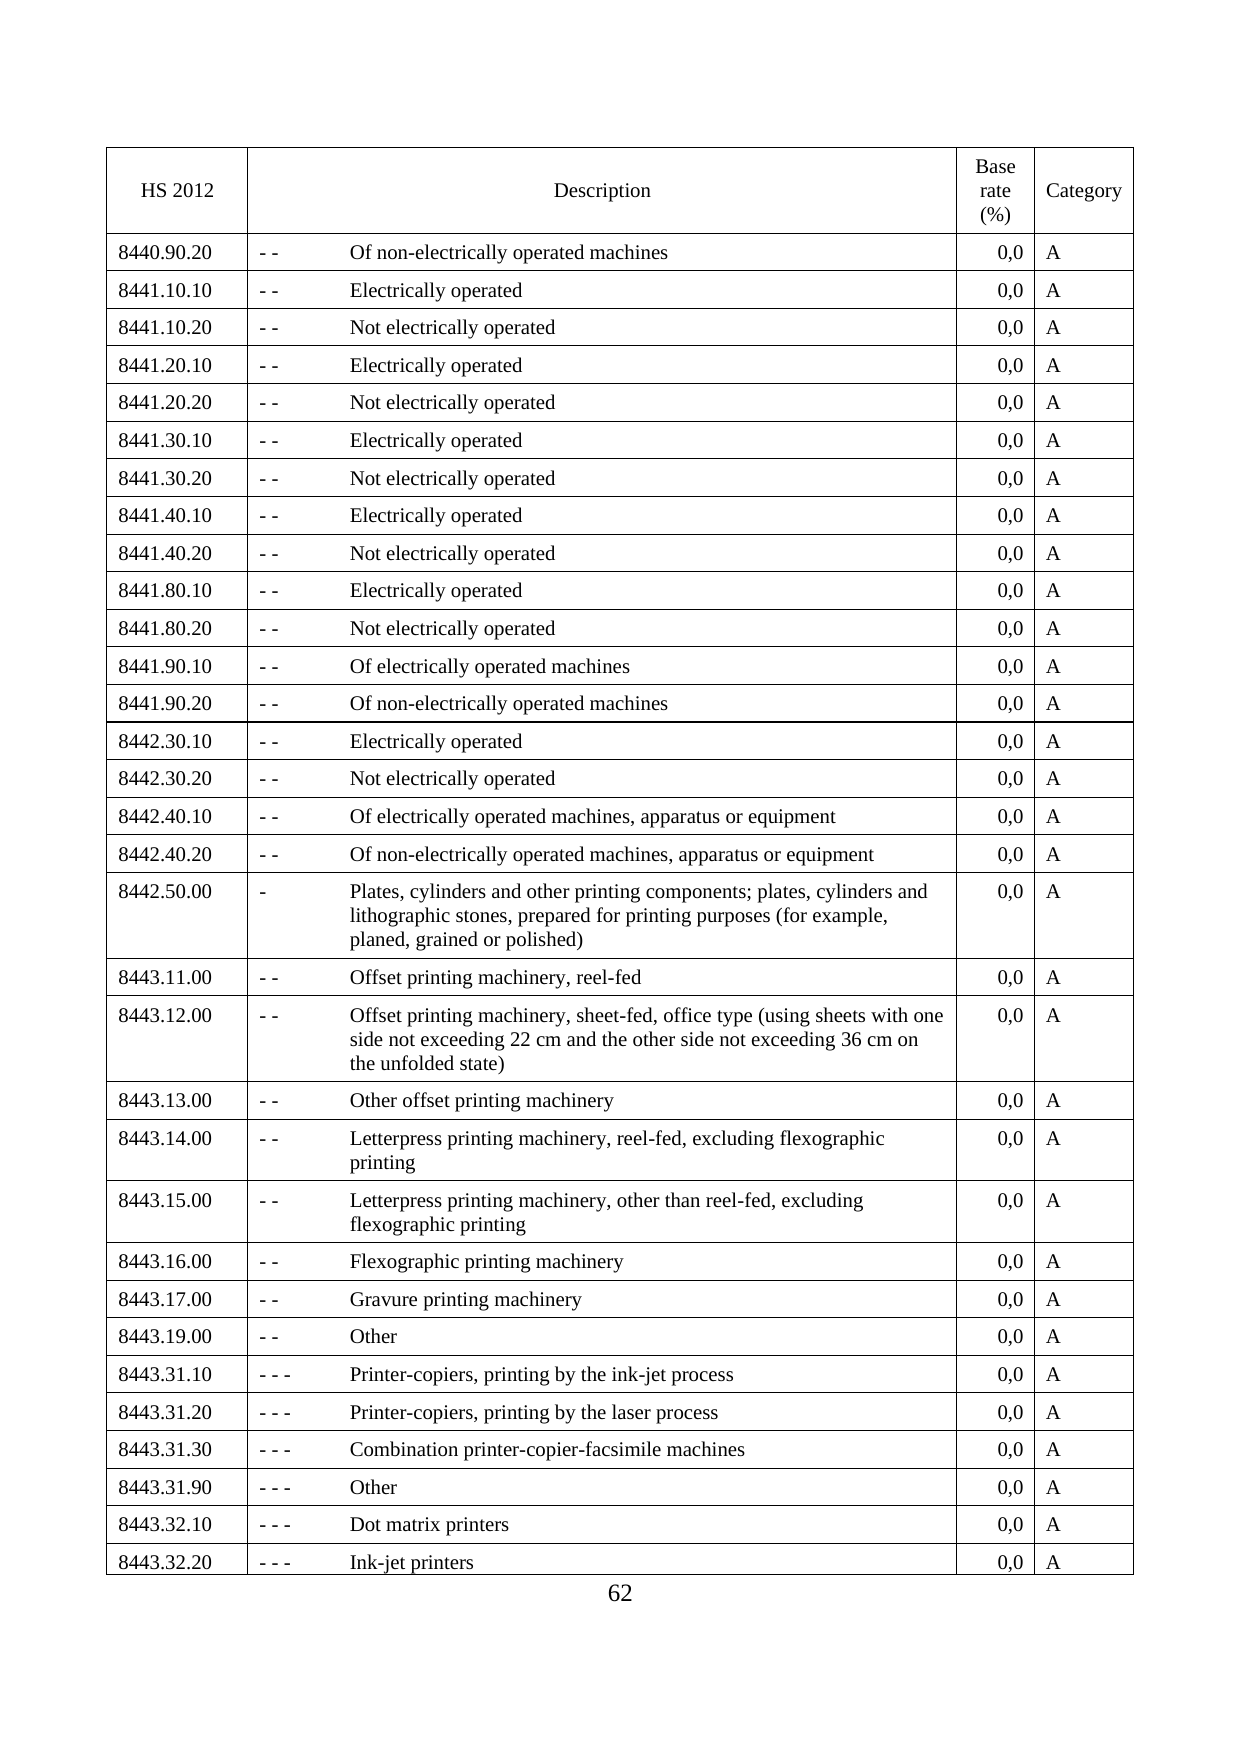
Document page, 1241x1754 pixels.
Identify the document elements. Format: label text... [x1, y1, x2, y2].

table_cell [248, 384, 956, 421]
table_header Base rate (%) [957, 148, 1034, 233]
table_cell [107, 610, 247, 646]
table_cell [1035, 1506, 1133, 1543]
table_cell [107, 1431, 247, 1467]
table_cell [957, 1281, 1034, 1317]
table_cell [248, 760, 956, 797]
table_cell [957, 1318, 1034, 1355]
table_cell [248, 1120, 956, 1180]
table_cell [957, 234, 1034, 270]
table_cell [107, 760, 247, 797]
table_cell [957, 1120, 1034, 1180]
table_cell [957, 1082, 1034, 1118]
table_header Description [248, 148, 956, 233]
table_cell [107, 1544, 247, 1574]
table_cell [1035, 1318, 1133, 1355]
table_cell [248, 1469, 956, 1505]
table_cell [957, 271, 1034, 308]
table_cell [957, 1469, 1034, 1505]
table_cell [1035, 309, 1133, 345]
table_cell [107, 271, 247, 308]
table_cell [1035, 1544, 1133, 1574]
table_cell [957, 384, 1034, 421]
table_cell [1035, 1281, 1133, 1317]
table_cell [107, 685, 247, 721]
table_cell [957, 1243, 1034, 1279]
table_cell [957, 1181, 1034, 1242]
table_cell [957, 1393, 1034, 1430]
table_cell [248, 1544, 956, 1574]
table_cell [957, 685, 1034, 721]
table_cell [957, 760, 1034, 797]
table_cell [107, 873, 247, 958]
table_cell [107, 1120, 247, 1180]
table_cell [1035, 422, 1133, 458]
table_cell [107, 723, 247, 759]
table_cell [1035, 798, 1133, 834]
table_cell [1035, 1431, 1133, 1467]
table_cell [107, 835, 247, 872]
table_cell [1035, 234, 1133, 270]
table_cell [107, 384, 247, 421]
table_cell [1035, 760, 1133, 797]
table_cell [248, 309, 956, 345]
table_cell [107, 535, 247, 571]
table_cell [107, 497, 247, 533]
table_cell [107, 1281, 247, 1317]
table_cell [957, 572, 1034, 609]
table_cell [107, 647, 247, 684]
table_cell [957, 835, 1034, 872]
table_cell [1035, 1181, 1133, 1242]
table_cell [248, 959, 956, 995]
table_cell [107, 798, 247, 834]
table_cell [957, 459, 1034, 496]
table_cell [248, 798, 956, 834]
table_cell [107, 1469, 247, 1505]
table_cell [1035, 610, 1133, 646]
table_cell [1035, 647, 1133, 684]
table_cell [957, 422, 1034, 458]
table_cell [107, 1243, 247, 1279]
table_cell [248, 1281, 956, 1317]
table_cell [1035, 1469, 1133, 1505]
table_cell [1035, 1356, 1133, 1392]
table_header Category [1035, 148, 1133, 233]
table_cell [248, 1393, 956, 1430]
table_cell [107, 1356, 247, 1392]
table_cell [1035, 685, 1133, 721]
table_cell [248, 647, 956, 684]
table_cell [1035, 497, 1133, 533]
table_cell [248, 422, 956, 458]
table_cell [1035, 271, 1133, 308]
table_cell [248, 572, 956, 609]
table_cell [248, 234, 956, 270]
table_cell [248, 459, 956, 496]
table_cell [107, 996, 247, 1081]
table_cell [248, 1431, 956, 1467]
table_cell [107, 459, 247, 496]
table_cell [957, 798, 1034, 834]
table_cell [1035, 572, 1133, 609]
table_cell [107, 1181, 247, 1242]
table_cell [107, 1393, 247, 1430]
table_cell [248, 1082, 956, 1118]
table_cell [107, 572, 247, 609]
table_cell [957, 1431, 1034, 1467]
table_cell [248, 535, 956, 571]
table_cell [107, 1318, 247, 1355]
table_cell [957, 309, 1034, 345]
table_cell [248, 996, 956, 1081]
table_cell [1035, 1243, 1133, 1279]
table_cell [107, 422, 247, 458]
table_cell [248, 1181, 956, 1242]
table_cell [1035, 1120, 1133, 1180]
table_header HS 2012 [107, 148, 247, 233]
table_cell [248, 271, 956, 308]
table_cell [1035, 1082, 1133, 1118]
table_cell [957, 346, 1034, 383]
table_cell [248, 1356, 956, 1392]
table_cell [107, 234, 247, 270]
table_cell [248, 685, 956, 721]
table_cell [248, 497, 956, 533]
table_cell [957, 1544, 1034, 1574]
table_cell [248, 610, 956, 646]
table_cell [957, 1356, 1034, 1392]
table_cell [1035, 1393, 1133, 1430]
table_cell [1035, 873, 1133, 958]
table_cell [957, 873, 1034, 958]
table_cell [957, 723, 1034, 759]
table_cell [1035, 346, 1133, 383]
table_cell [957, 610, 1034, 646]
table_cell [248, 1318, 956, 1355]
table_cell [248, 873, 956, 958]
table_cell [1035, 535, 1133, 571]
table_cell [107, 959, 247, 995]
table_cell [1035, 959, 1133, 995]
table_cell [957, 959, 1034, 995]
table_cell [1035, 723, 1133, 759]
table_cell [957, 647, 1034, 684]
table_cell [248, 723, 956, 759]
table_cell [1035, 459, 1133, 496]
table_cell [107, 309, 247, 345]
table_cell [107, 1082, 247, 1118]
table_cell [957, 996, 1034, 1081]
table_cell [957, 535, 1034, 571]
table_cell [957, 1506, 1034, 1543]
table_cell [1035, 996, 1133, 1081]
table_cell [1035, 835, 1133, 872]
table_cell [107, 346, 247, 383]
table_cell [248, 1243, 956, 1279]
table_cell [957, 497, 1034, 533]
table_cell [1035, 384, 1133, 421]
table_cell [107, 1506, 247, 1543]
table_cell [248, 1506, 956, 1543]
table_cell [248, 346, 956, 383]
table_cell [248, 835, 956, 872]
